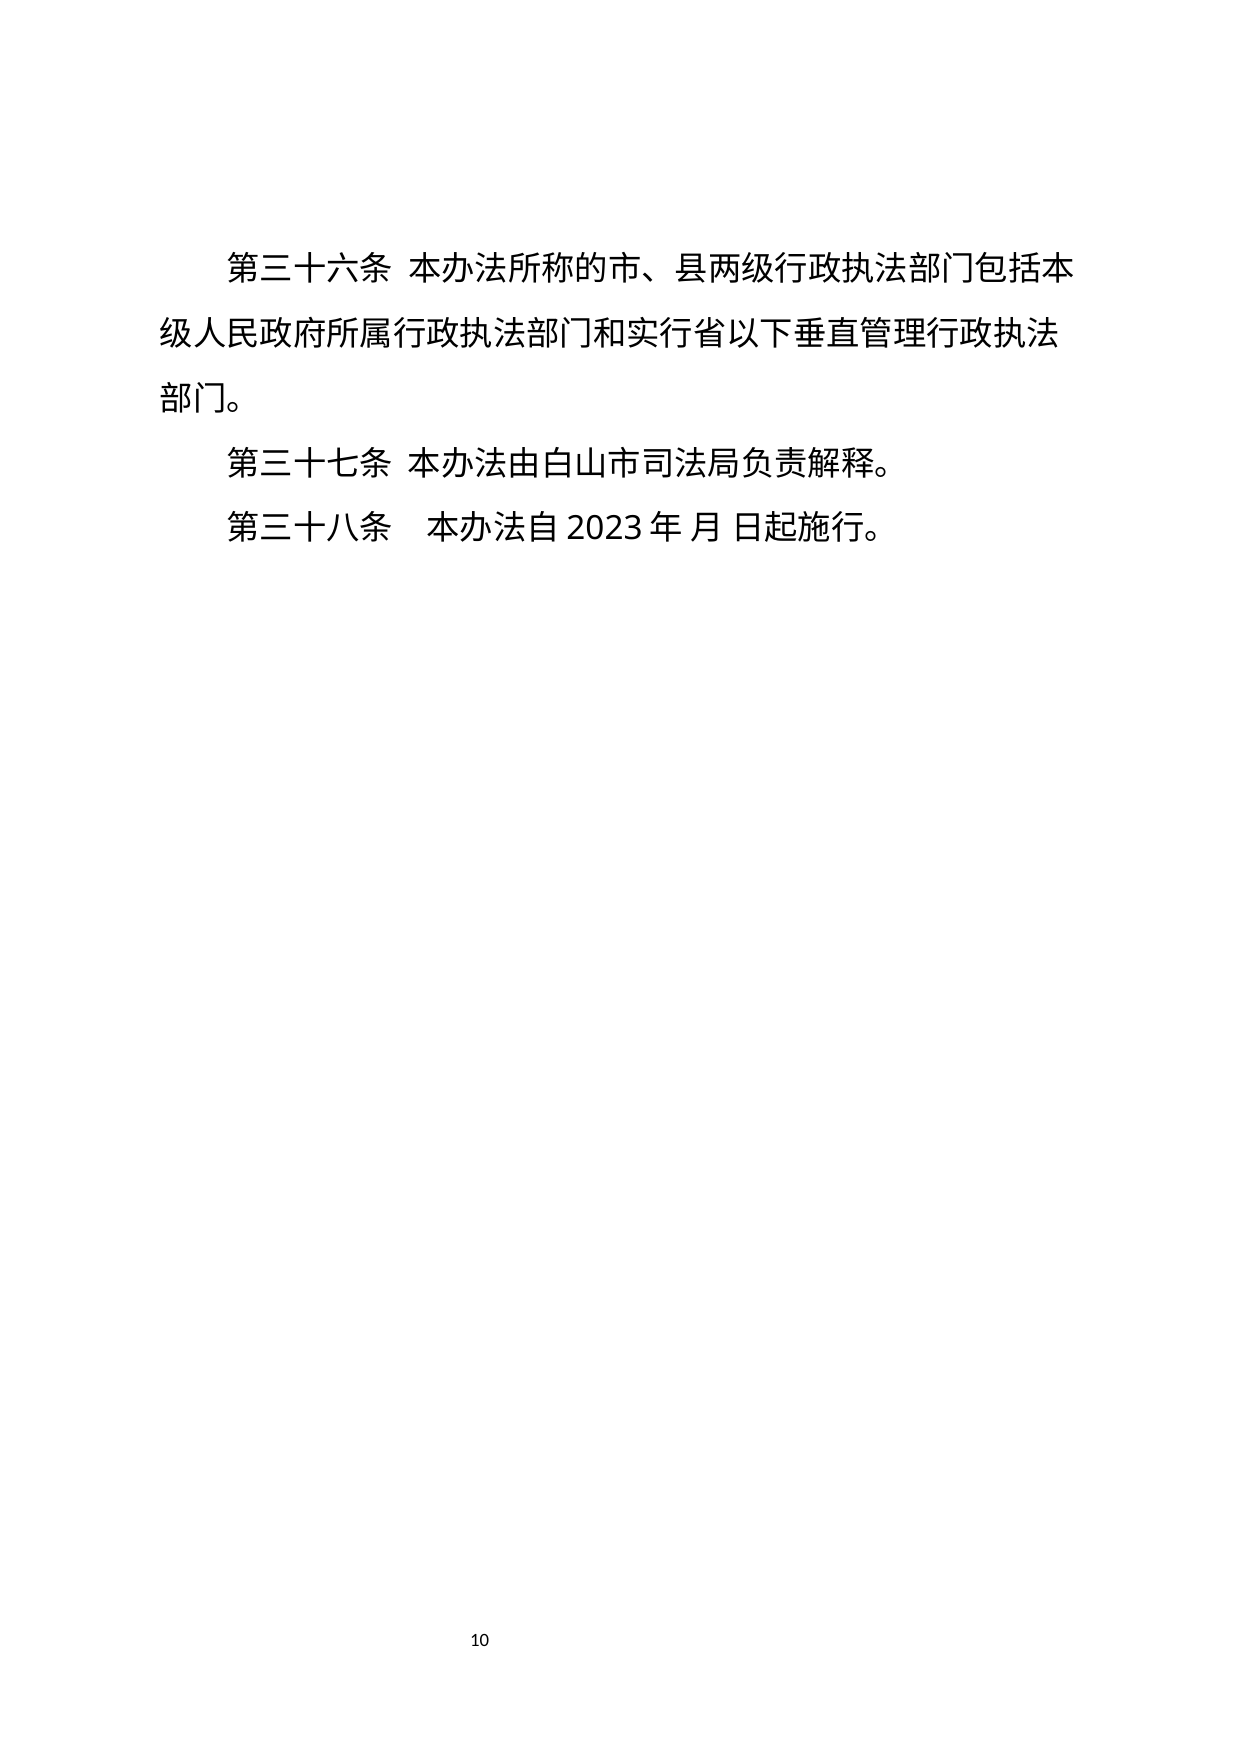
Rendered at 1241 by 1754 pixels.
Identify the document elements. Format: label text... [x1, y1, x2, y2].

text 第三十八条 本办法自2023年 月 日起施行。 [159, 493, 1081, 558]
text 第三十七条 本办法由白山市司法局负责解释。 [159, 428, 1081, 493]
text 第三十六条 本办法所称的市、县两级行政执法部门包括本级人民政府所属行政执法部门和实行省以下垂直管理行政执法部门。 [159, 233, 1081, 428]
